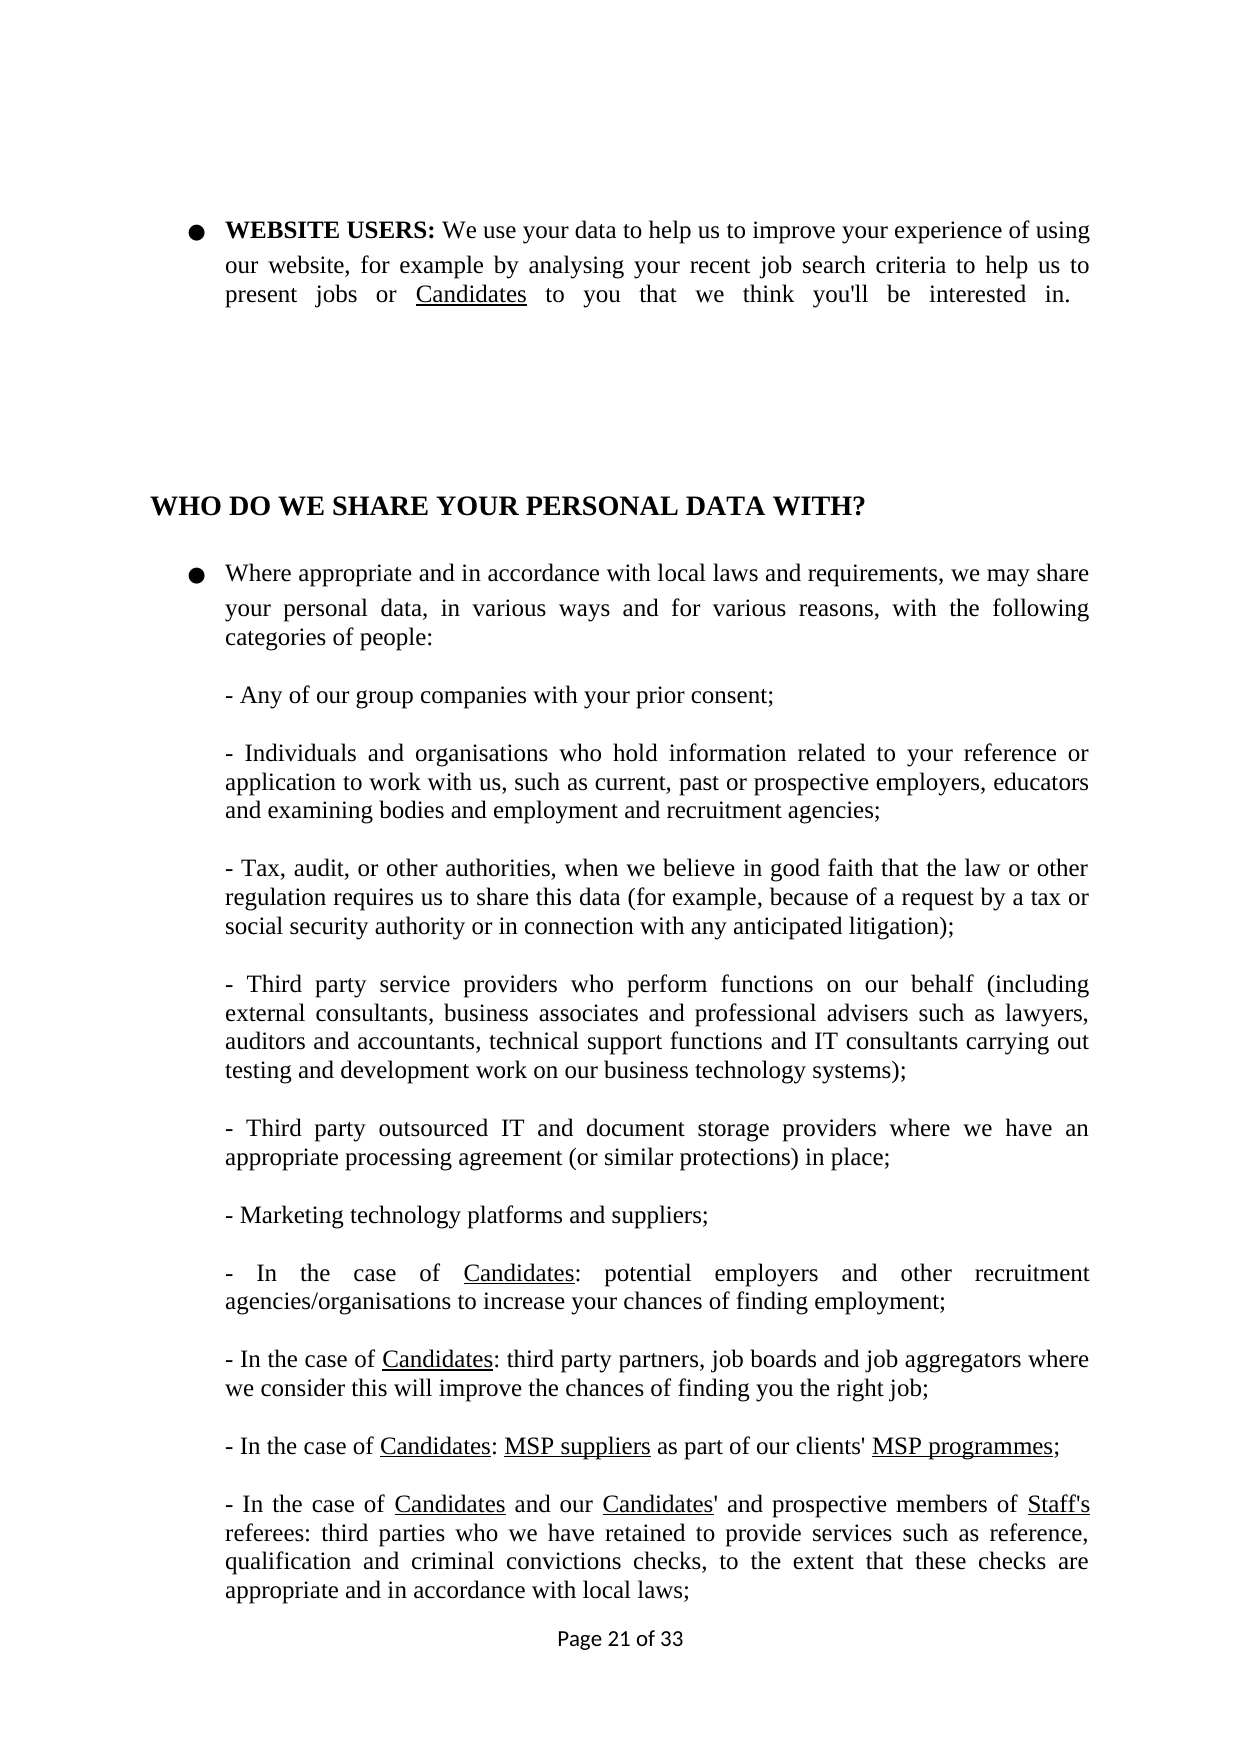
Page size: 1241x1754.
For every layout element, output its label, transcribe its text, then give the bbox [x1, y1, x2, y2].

text - In the case of Candidates: third party partners, job boards and job aggregators where we consider this will improve the chances of finding you the right job; [225, 1344, 1090, 1402]
text - Any of our group companies with your prior consent; [225, 680, 1090, 709]
list Where appropriate and in accordance with local laws and requirements, we may share your personal data, in various ways and for various reasons, with the following categories of people: [187, 551, 1090, 651]
text - In the case of Candidates and our Candidates' and prospective members of Staff's referees: third parties who we have retained to provide services such as reference, qualification and criminal convictions checks, to the extent that these checks are appropriate and in accordance with local laws; [225, 1489, 1090, 1604]
text WHO DO WE SHARE YOUR PERSONAL DATA WITH? [150, 489, 1090, 522]
text - Marketing technology platforms and suppliers; [225, 1200, 1090, 1228]
text - Individuals and organisations who hold information related to your reference or application to work with us, such as current, past or prospective employers, educators and examining bodies and employment and recruitment agencies; [225, 738, 1090, 824]
text - In the case of Candidates: potential employers and other recruitment agencies/organisations to increase your chances of finding employment; [225, 1258, 1090, 1315]
text - Third party service providers who perform functions on our behalf (including external consultants, business associates and professional advisers such as lawyers, auditors and accountants, technical support functions and IT consultants carrying out testing and development work on our business technology systems); [225, 969, 1090, 1084]
text - In the case of Candidates: MSP suppliers as part of our clients' MSP programmes; [225, 1431, 1090, 1460]
text - Third party outsourced IT and document storage providers where we have an appropriate processing agreement (or similar protections) in place; [225, 1113, 1090, 1171]
text - Tax, audit, or other authorities, when we believe in good faith that the law or other regulation requires us to share this data (for example, because of a request by a tax or social security authority or in connection with any anticipated litigation); [225, 853, 1090, 940]
list WEBSITE USERS: We use your data to help us to improve your experience of using our website, for example by analysing your recent job search criteria to help us to present jobs or Candidates to you that we think you'll be interested in. [187, 208, 1090, 337]
